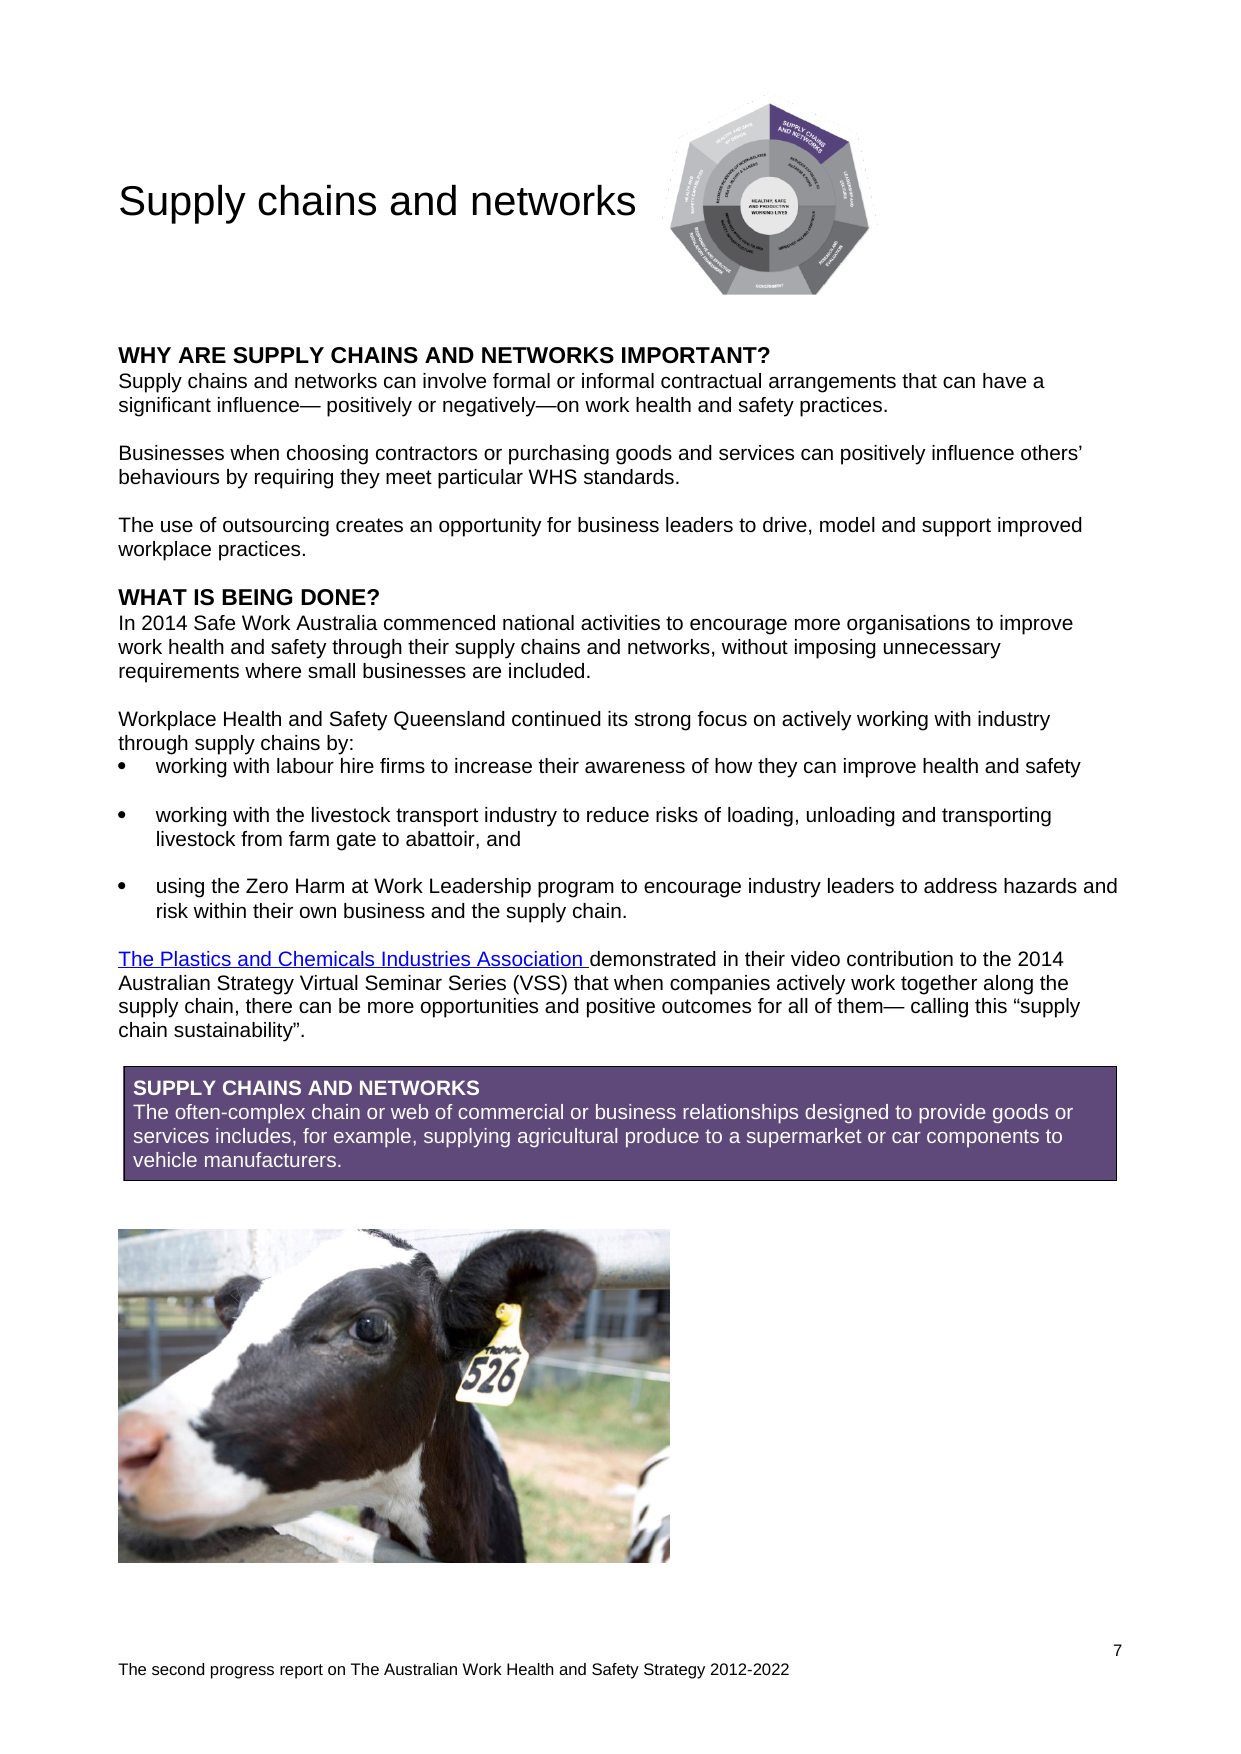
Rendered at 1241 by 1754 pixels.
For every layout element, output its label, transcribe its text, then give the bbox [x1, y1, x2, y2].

picture [660, 93, 878, 299]
list working with labour hire firms to increase their awareness of how they can improve health and safety [118, 754, 1122, 778]
text livestock from farm gate to abattoir, and [156, 826, 1122, 850]
list working with the livestock transport industry to reduce risks of loading, unloading and transporting [118, 802, 1122, 826]
subtitle WHY ARE SUPPLY CHAINS AND NETWORKS IMPORTANT? [118, 342, 1122, 369]
list using the Zero Harm at Work Leadership program to encourage industry leaders to address hazards and risk within their own business and the supply chain. [118, 874, 1122, 922]
text Workplace Health and Safety Queensland continued its strong focus on actively working with industry through supply chains by: [118, 706, 1122, 754]
subtitle Supply chains and networks [118, 93, 1046, 308]
text Businesses when choosing contractors or purchasing goods and services can positively influence others’ behaviours by requiring they meet particular WHS standards. [118, 441, 1122, 488]
text In 2014 Safe Work Australia commenced national activities to encourage more organisations to improve work health and safety through their supply chains and networks, without imposing unnecessary requirements where small businesses are included. [118, 611, 1122, 682]
text Supply chains and networks can involve formal or informal contractual arrangements that can have a significant influence— positively or negatively—on work health and safety practices. [118, 369, 1122, 417]
picture [118, 1229, 670, 1563]
text The use of outsourcing creates an opportunity for business leaders to drive, model and support improved workplace practices. [118, 512, 1122, 560]
text SUPPLY CHAINS AND NETWORKS [125, 1067, 1116, 1090]
subtitle WHAT IS BEING DONE? [118, 584, 1122, 611]
text The Plastics and Chemicals Industries Association demonstrated in their video contribution to the 2014 Australian Strategy Virtual Seminar Series (VSS) that when companies actively work together along the supply chain, there can be more opportunities and positive outcomes for all of them— calling this “supply chain sustainability”. [118, 946, 1122, 1042]
text The often-complex chain or web of commercial or business relationships designed to provide goods or services includes, for example, supplying agricultural produce to a supermarket or car components to vehicle manufacturers. [125, 1090, 1116, 1180]
